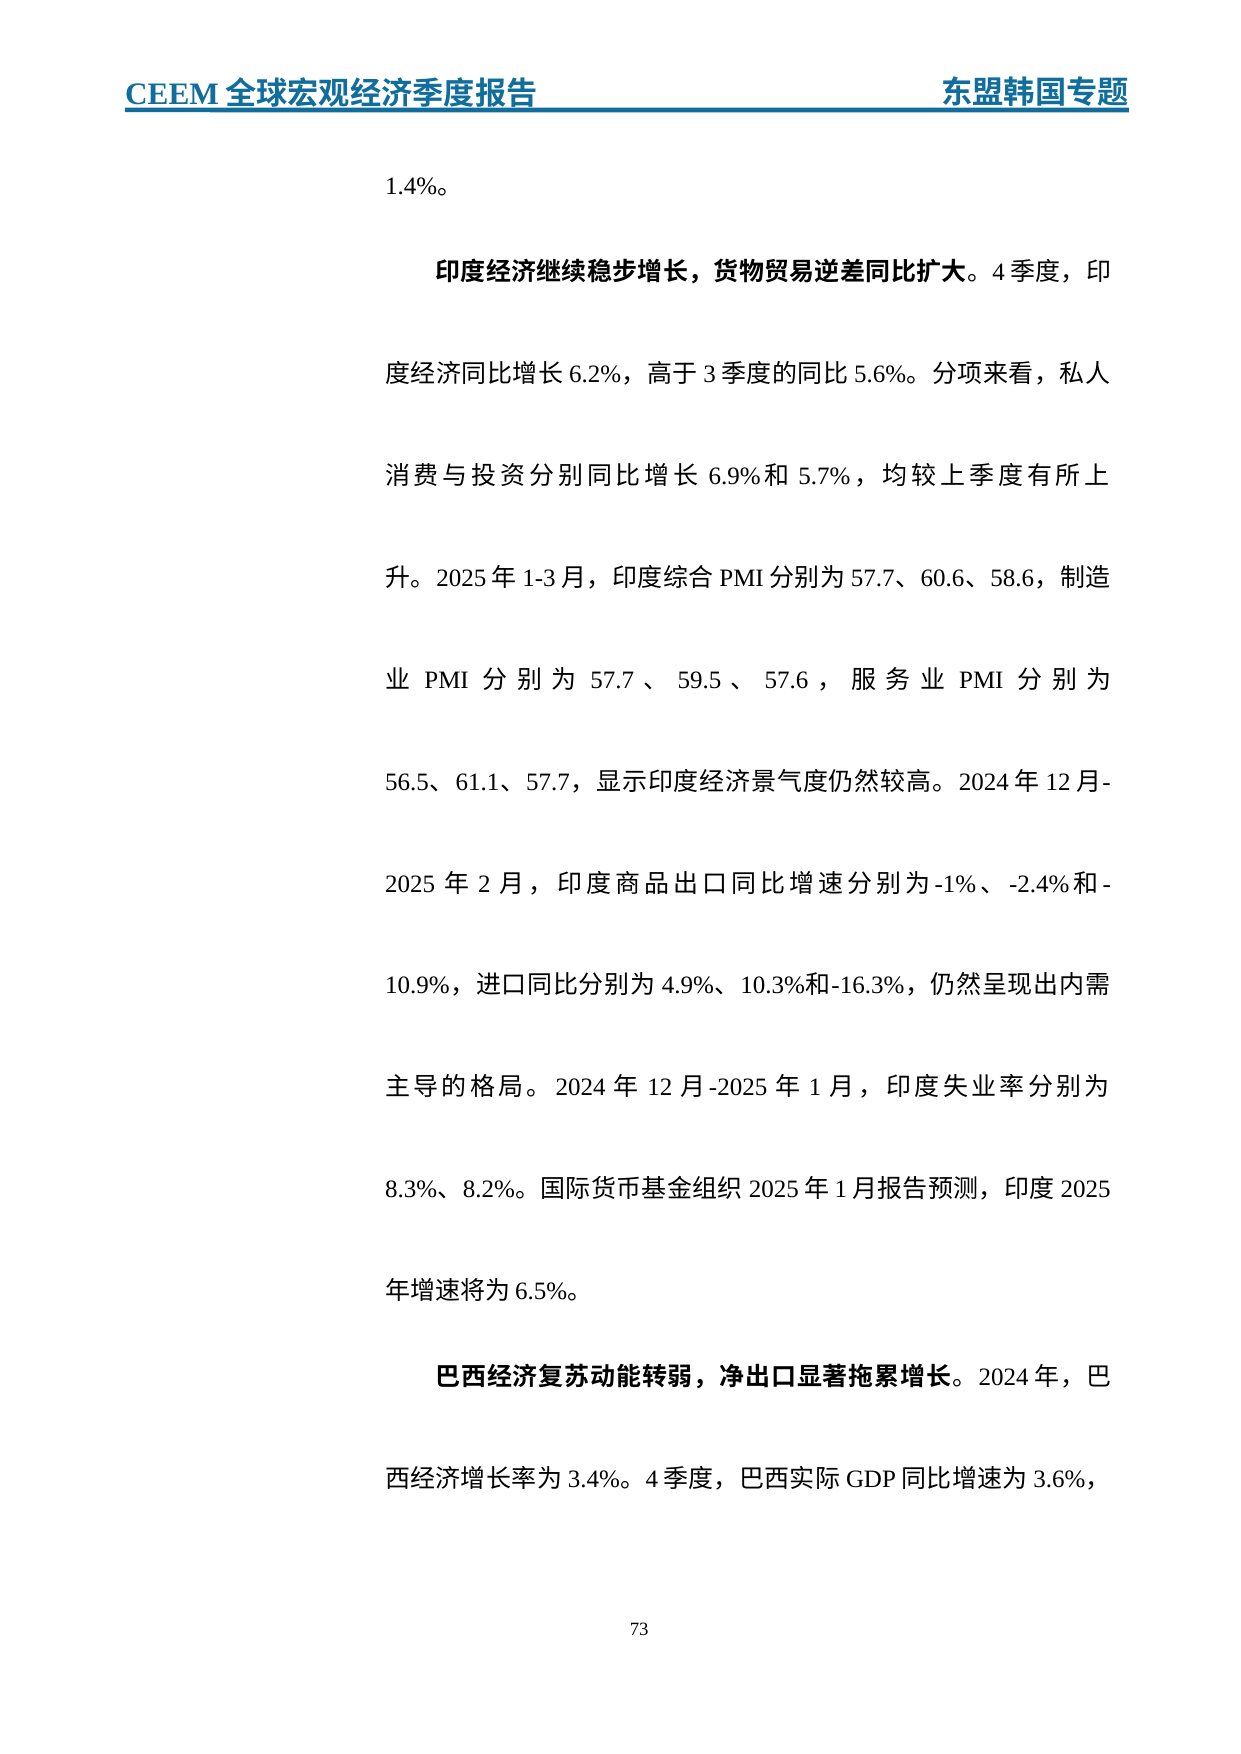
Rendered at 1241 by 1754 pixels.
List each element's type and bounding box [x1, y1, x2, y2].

table_header [118, 150, 1122, 1511]
